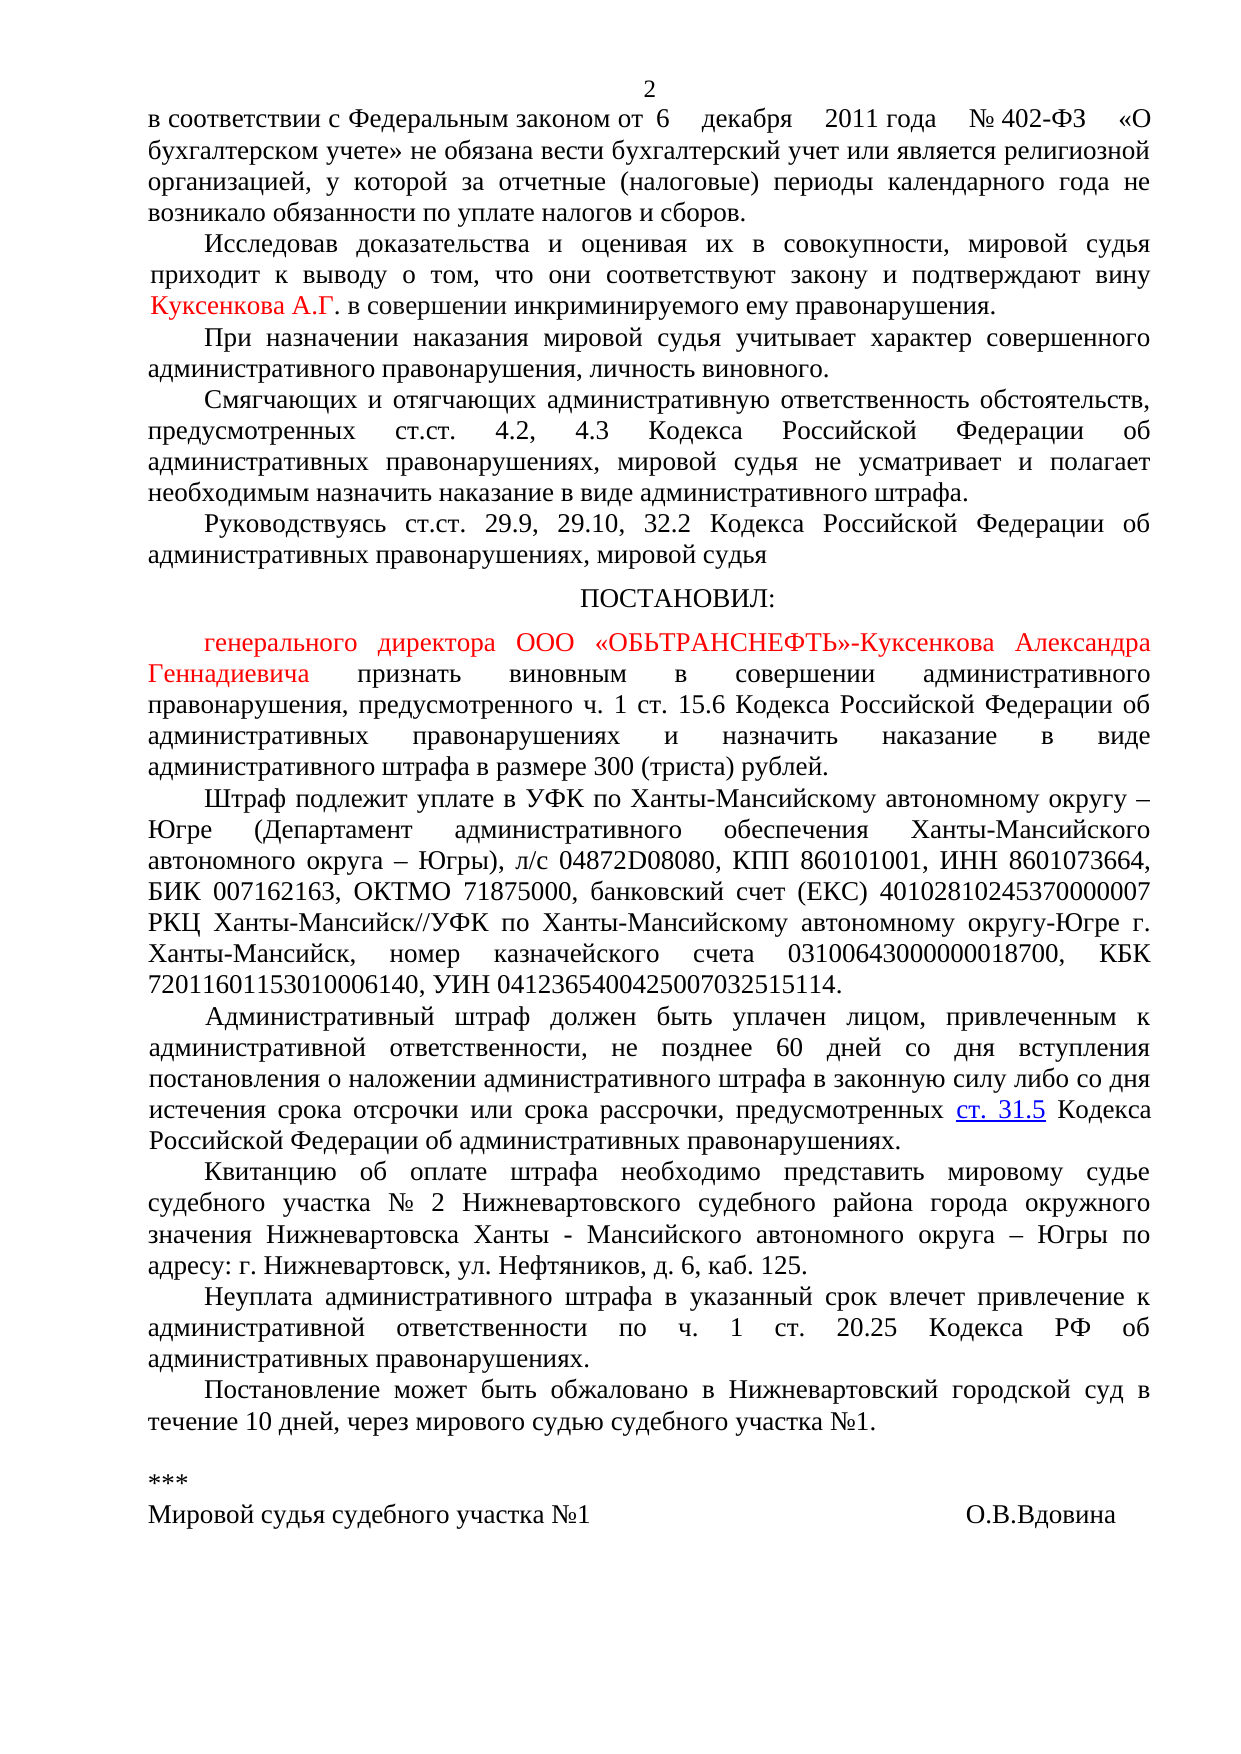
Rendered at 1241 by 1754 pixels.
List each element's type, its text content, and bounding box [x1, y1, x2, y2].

text *** [148, 1467, 1152, 1498]
text Административный штраф должен быть уплачен лицом, привлеченным к административной ответственности, не позднее 60 дней со дня вступления постановления о наложении административного штрафа в законную силу либо со дня истечения срока отсрочки или срока рассрочки, предусмотренных ст. 31.5 Кодекса Российской Федерации об административных правонарушениях. [149, 1000, 1152, 1155]
text генерального директора ООО «ОБЬТРАНСНЕФТЬ»-Куксенкова Александра Геннадиевича признать виновным в совершении административного правонарушения, предусмотренного ч. 1 ст. 15.6 Кодекса Российской Федерации об административных правонарушениях и назначить наказание в виде административного штрафа в размере 300 (триста) рублей. [148, 626, 1152, 782]
text Квитанцию об оплате штрафа необходимо представить мировому судье судебного участка № 2 Нижневартовского судебного района города окружного значения Нижневартовска Ханты - Мансийского автономного округа – Югры по адресу: г. Нижневартовск, ул. Нефтяников, д. 6, каб. 125. [148, 1155, 1152, 1280]
text Руководствуясь ст.ст. 29.9, 29.10, 32.2 Кодекса Российской Федерации об административных правонарушениях, мировой судья [148, 507, 1152, 570]
text Мировой судья судебного участка №1 О.В.Вдовина [148, 1498, 1152, 1529]
text Штраф подлежит уплате в УФК по Ханты-Мансийскому автономному округу – Югре (Департамент административного обеспечения Ханты-Мансийского автономного округа – Югры), л/с 04872D08080, КПП 860101001, ИНН 8601073664, БИК 007162163, ОКТМО 71875000, банковский счет (ЕКС) 40102810245370000007 РКЦ Ханты-Мансийск//УФК по Ханты-Мансийскому автономному округу-Югре г. Ханты-Мансийск, номер казначейского счета 03100643000000018700, КБК 72011601153010006140, УИН 0412365400425007032515114. [148, 782, 1152, 1000]
text Исследовав доказательства и оценивая их в совокупности, мировой судья приходит к выводу о том, что они соответствуют закону и подтверждают вину Куксенкова А.Г. в совершении инкриминируемого ему правонарушения. [150, 227, 1152, 321]
text Смягчающих и отягчающих административную ответственность обстоятельств, предусмотренных ст.ст. 4.2, 4.3 Кодекса Российской Федерации об административных правонарушениях, мировой судья не усматривает и полагает необходимым назначить наказание в виде административного штрафа. [148, 383, 1152, 507]
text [148, 103, 1152, 227]
text ПОСТАНОВИЛ: [148, 582, 1152, 613]
text При назначении наказания мировой судья учитывает характер совершенного административного правонарушения, личность виновного. [148, 321, 1152, 383]
text Неуплата административного штрафа в указанный срок влечет привлечение к административной ответственности по ч. 1 ст. 20.25 Кодекса РФ об административных правонарушениях. [148, 1280, 1152, 1373]
text Постановление может быть обжаловано в Нижневартовский городской суд в течение 10 дней, через мирового судью судебного участка №1. [148, 1373, 1152, 1436]
